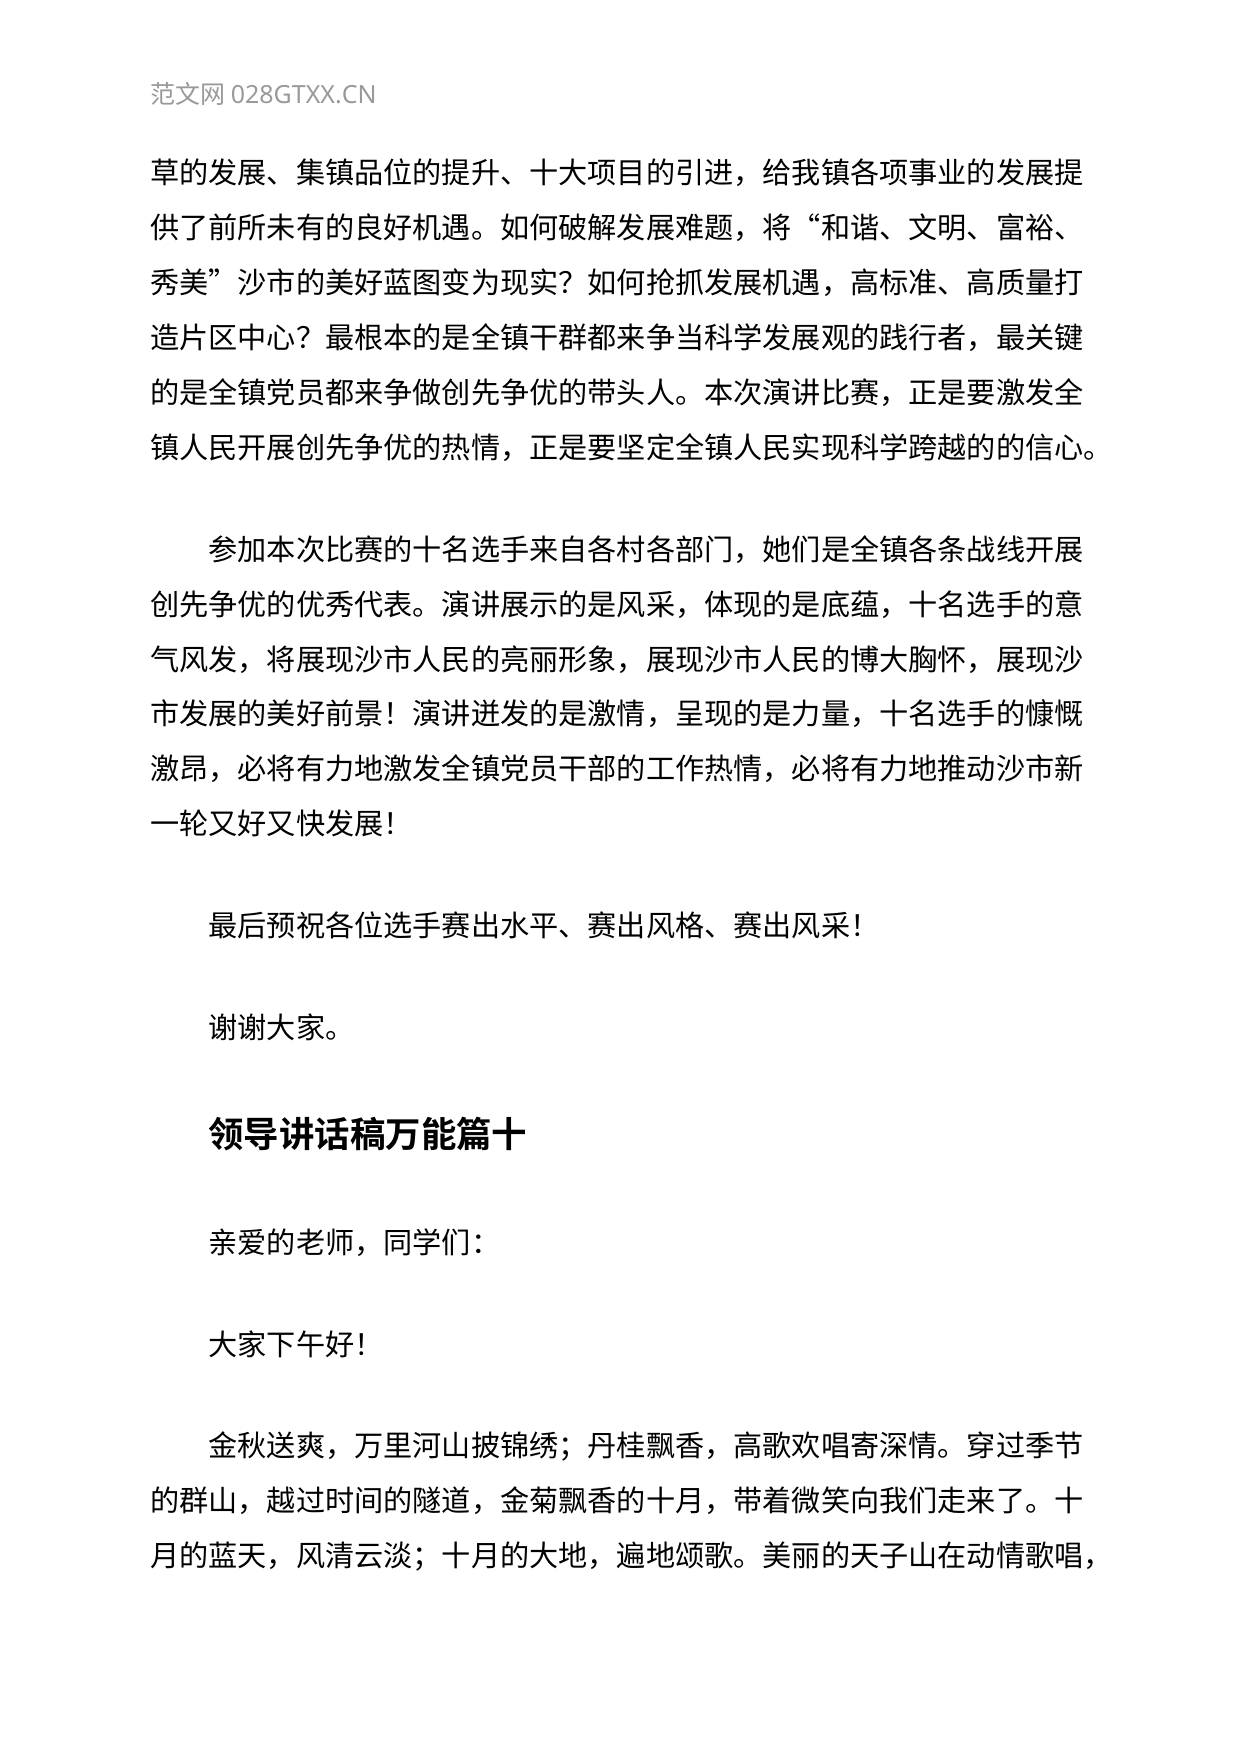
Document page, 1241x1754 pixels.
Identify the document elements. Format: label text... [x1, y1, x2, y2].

text 最后预祝各位选手赛出水平、赛出风格、赛出风采！ [150, 902, 1090, 945]
text 大家下午好！ [150, 1321, 1090, 1363]
text 领导讲话稿万能篇十 [150, 1106, 1090, 1157]
text 谢谢大家。 [150, 1004, 1090, 1047]
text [150, 1423, 1090, 1575]
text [150, 150, 1090, 467]
text 参加本次比赛的十名选手来自各村各部门，她们是全镇各条战线开展创先争优的优秀代表。演讲展示的是风采，体现的是底蕴，十名选手的意气风发，将展现沙市人民的亮丽形象，展现沙市人民的博大胸怀，展现沙市发展的美好前景！演讲迸发的是激情，呈现的是力量，十名选手的慷慨激昂，必将有力地激发全镇党员干部的工作热情，必将有力地推动沙市新一轮又好又快发展！ [150, 526, 1090, 843]
text 亲爱的老师，同学们： [150, 1219, 1090, 1262]
